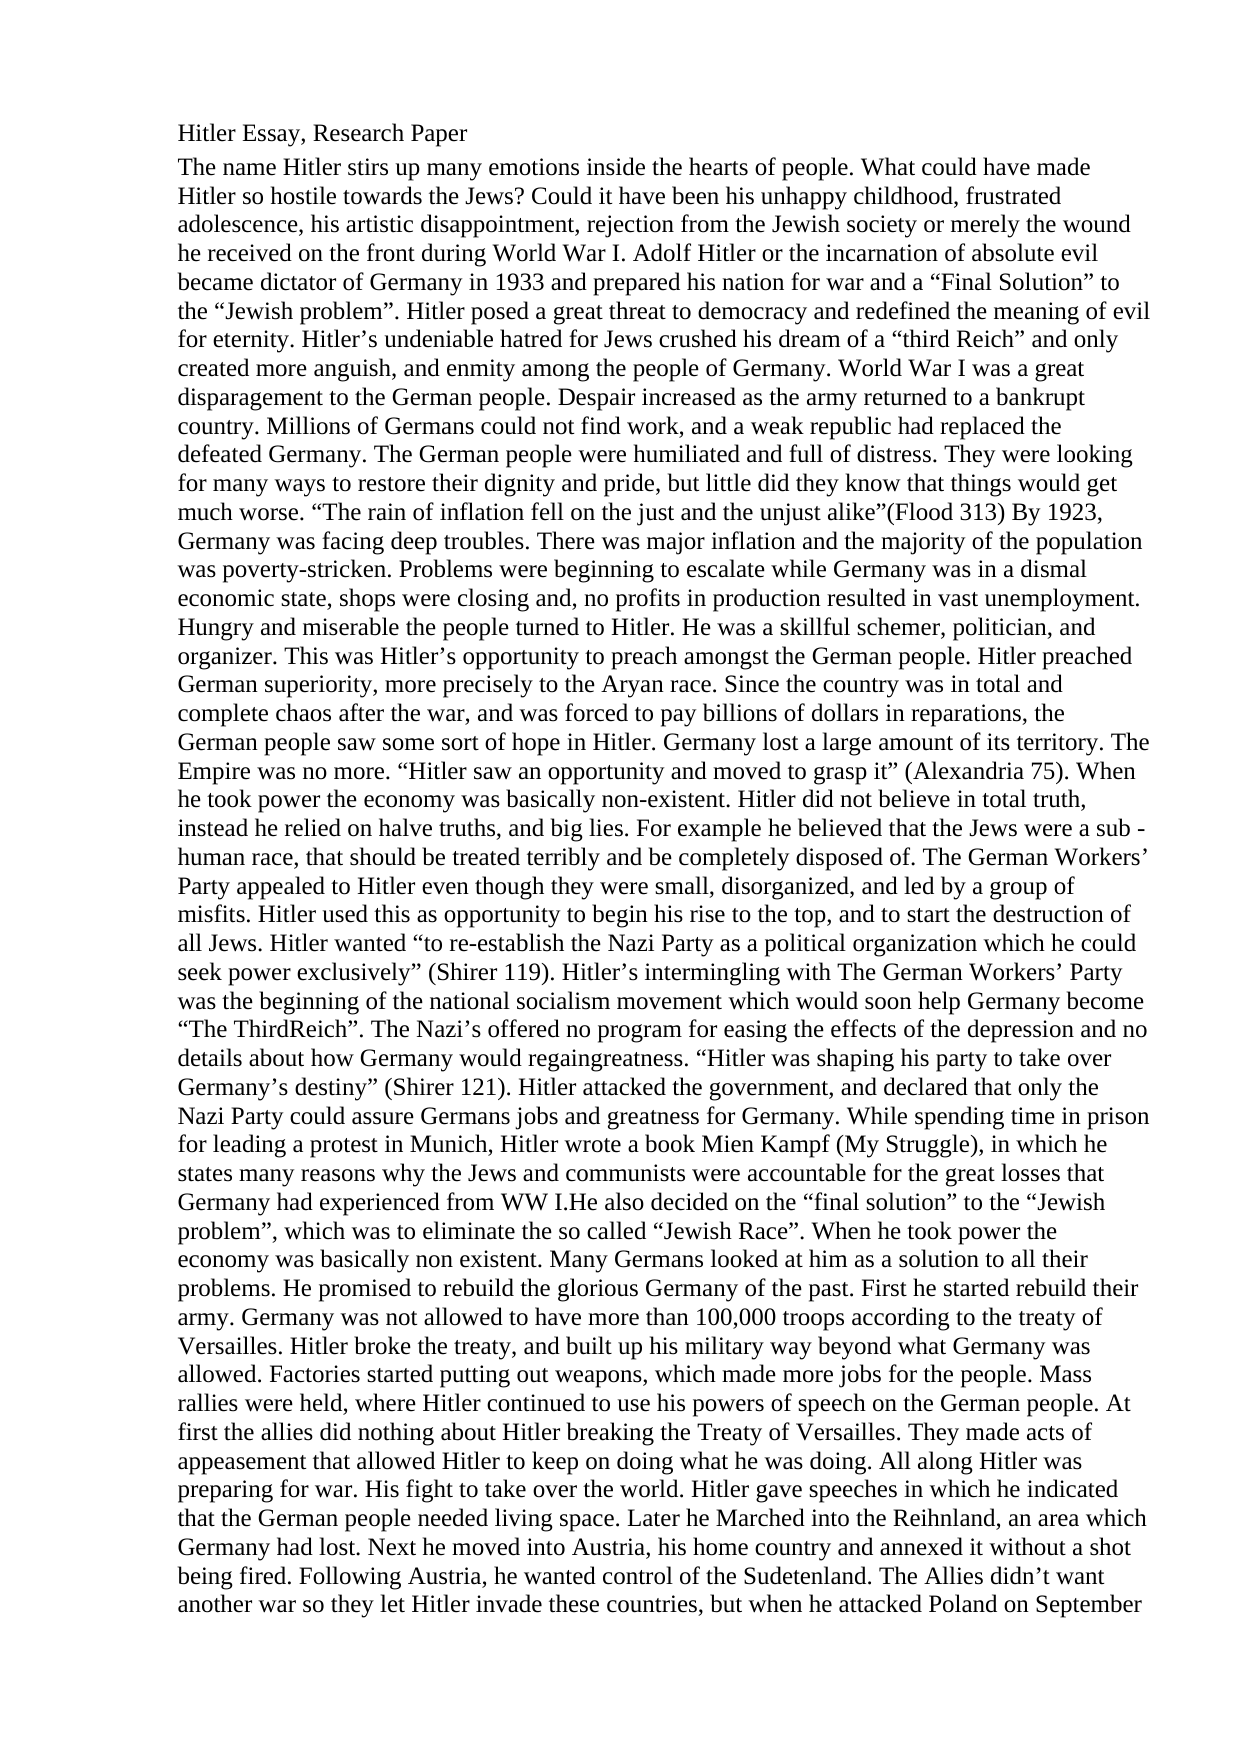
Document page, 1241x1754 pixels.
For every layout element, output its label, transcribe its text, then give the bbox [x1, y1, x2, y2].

text Hitler Essay, Research Paper [177, 118, 1152, 147]
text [177, 152, 1152, 1618]
